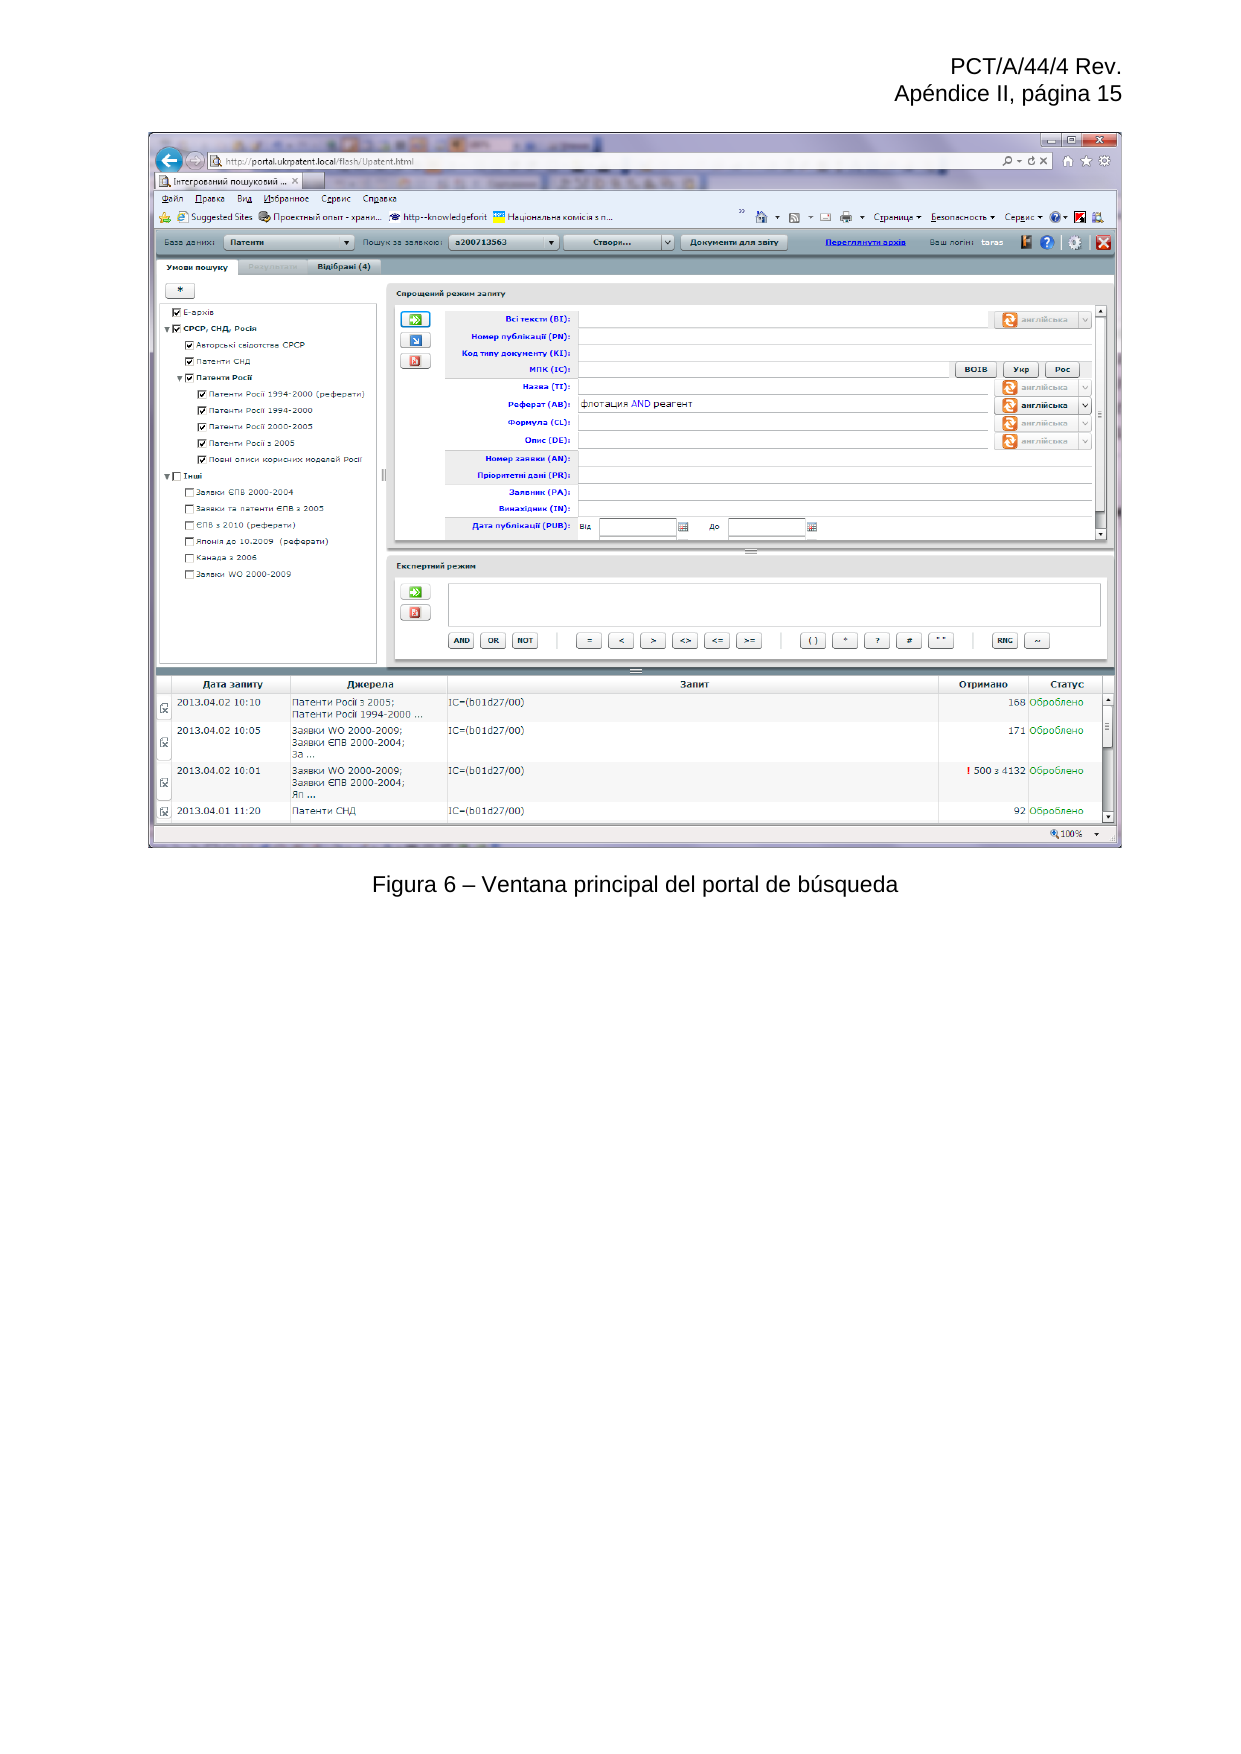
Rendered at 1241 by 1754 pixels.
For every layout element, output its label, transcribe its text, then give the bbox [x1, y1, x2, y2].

picture [148, 132, 1122, 848]
list Figura 6 – Ventana principal del portal de búsqueda [148, 871, 1122, 897]
